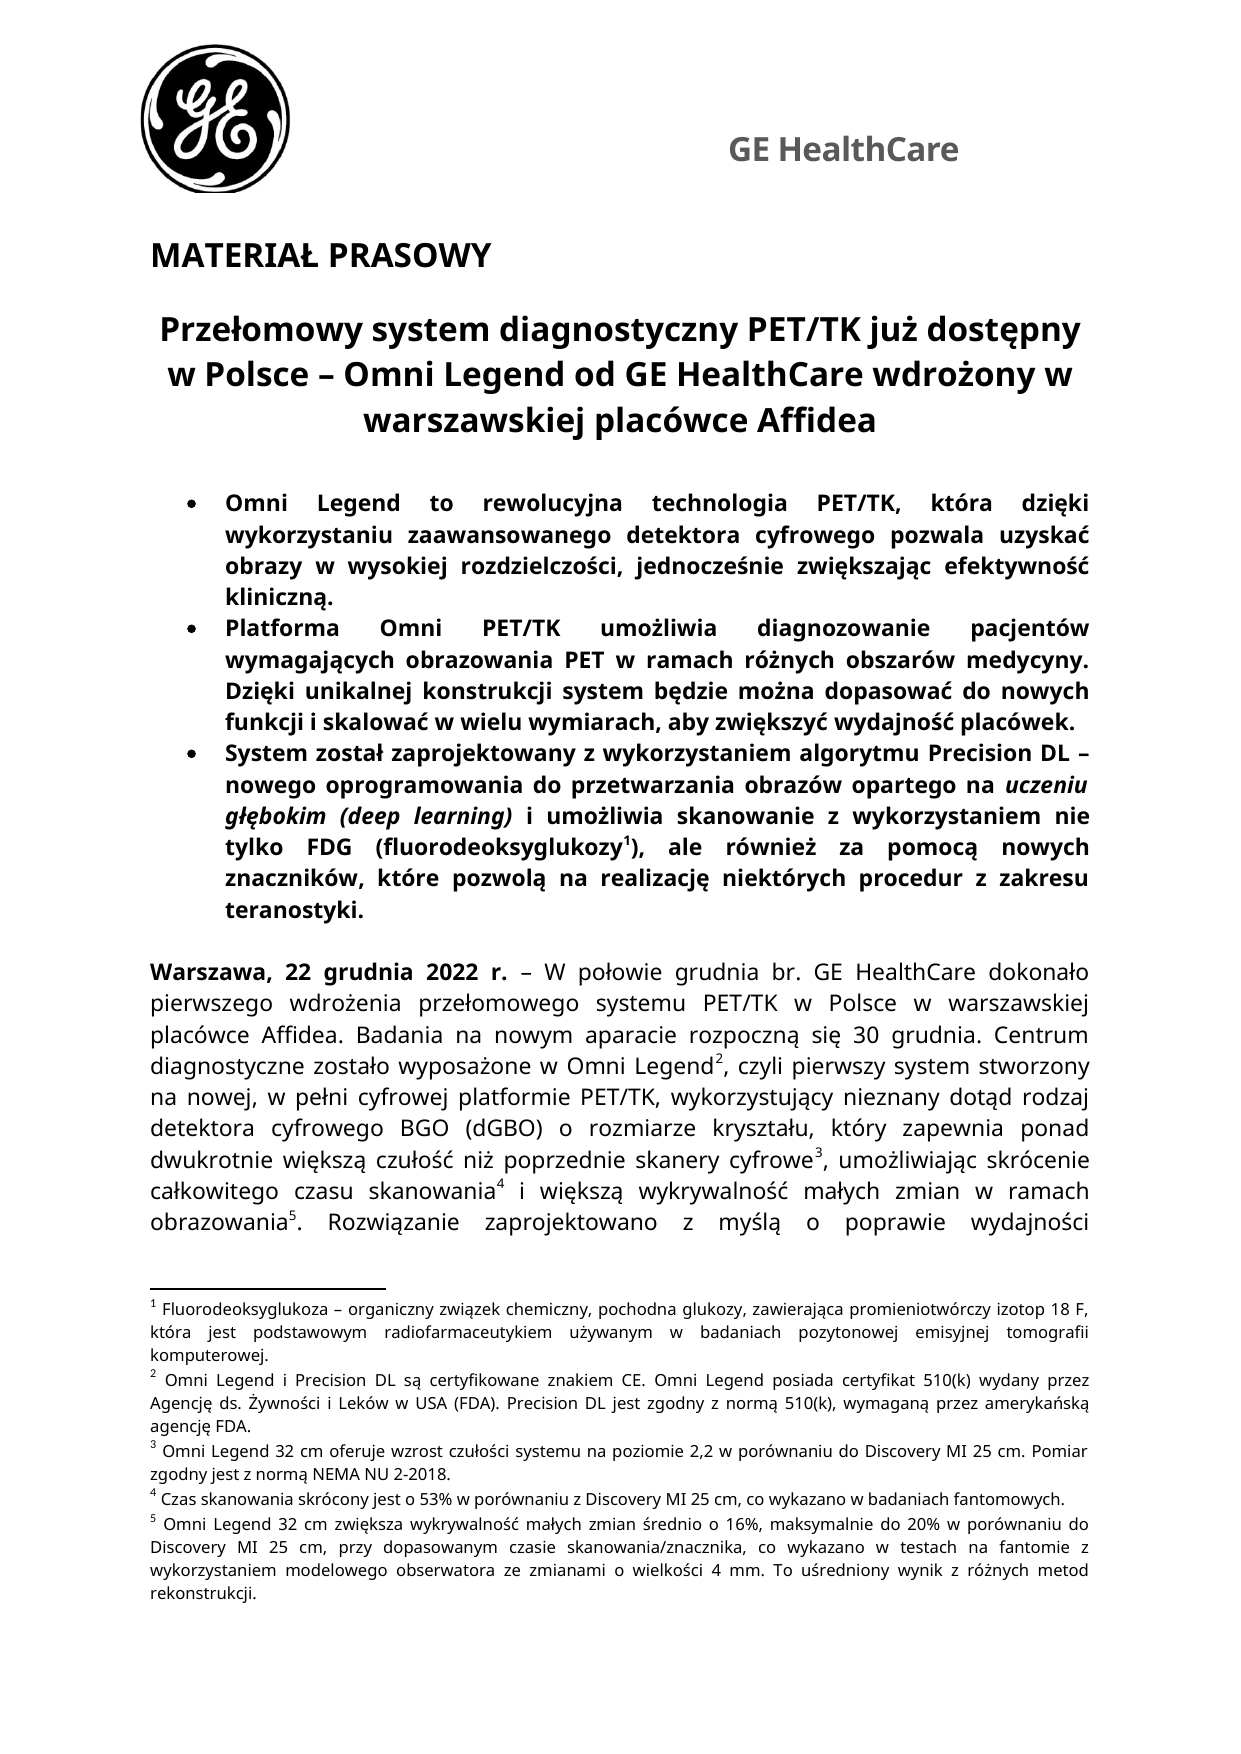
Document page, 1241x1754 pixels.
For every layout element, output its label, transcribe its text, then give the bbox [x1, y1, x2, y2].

list Platforma Omni PET/TK umożliwia diagnozowanie pacjentów wymagających obrazowania PET w ramach różnych obszarów medycyny. Dzięki unikalnej konstrukcji system będzie można dopasować do nowych funkcji i skalować w wielu wymiarach, aby zwiększyć wydajność placówek. [187, 612, 1090, 737]
text Przełomowy system diagnostyczny PET/TK już dostępny w Polsce – Omni Legend od GE HealthCare wdrożony w warszawskiej placówce Affidea [150, 306, 1090, 442]
list Omni Legend to rewolucyjna technologia PET/TK, która dzięki wykorzystaniu zaawansowanego detektora cyfrowego pozwala uzyskać obrazy w wysokiej rozdzielczości, jednocześnie zwiększając efektywność kliniczną. [187, 487, 1090, 612]
list System został zaprojektowany z wykorzystaniem algorytmu Precision DL – nowego oprogramowania do przetwarzania obrazów opartego na uczeniu głębokim (deep learning) i umożliwia skanowanie z wykorzystaniem nie tylko FDG (fluorodeoksyglukozy), ale również za pomocą nowych znaczników, które pozwolą na realizację niektórych procedur z zakresu teranostyki. [187, 737, 1090, 925]
picture [139, 43, 292, 191]
